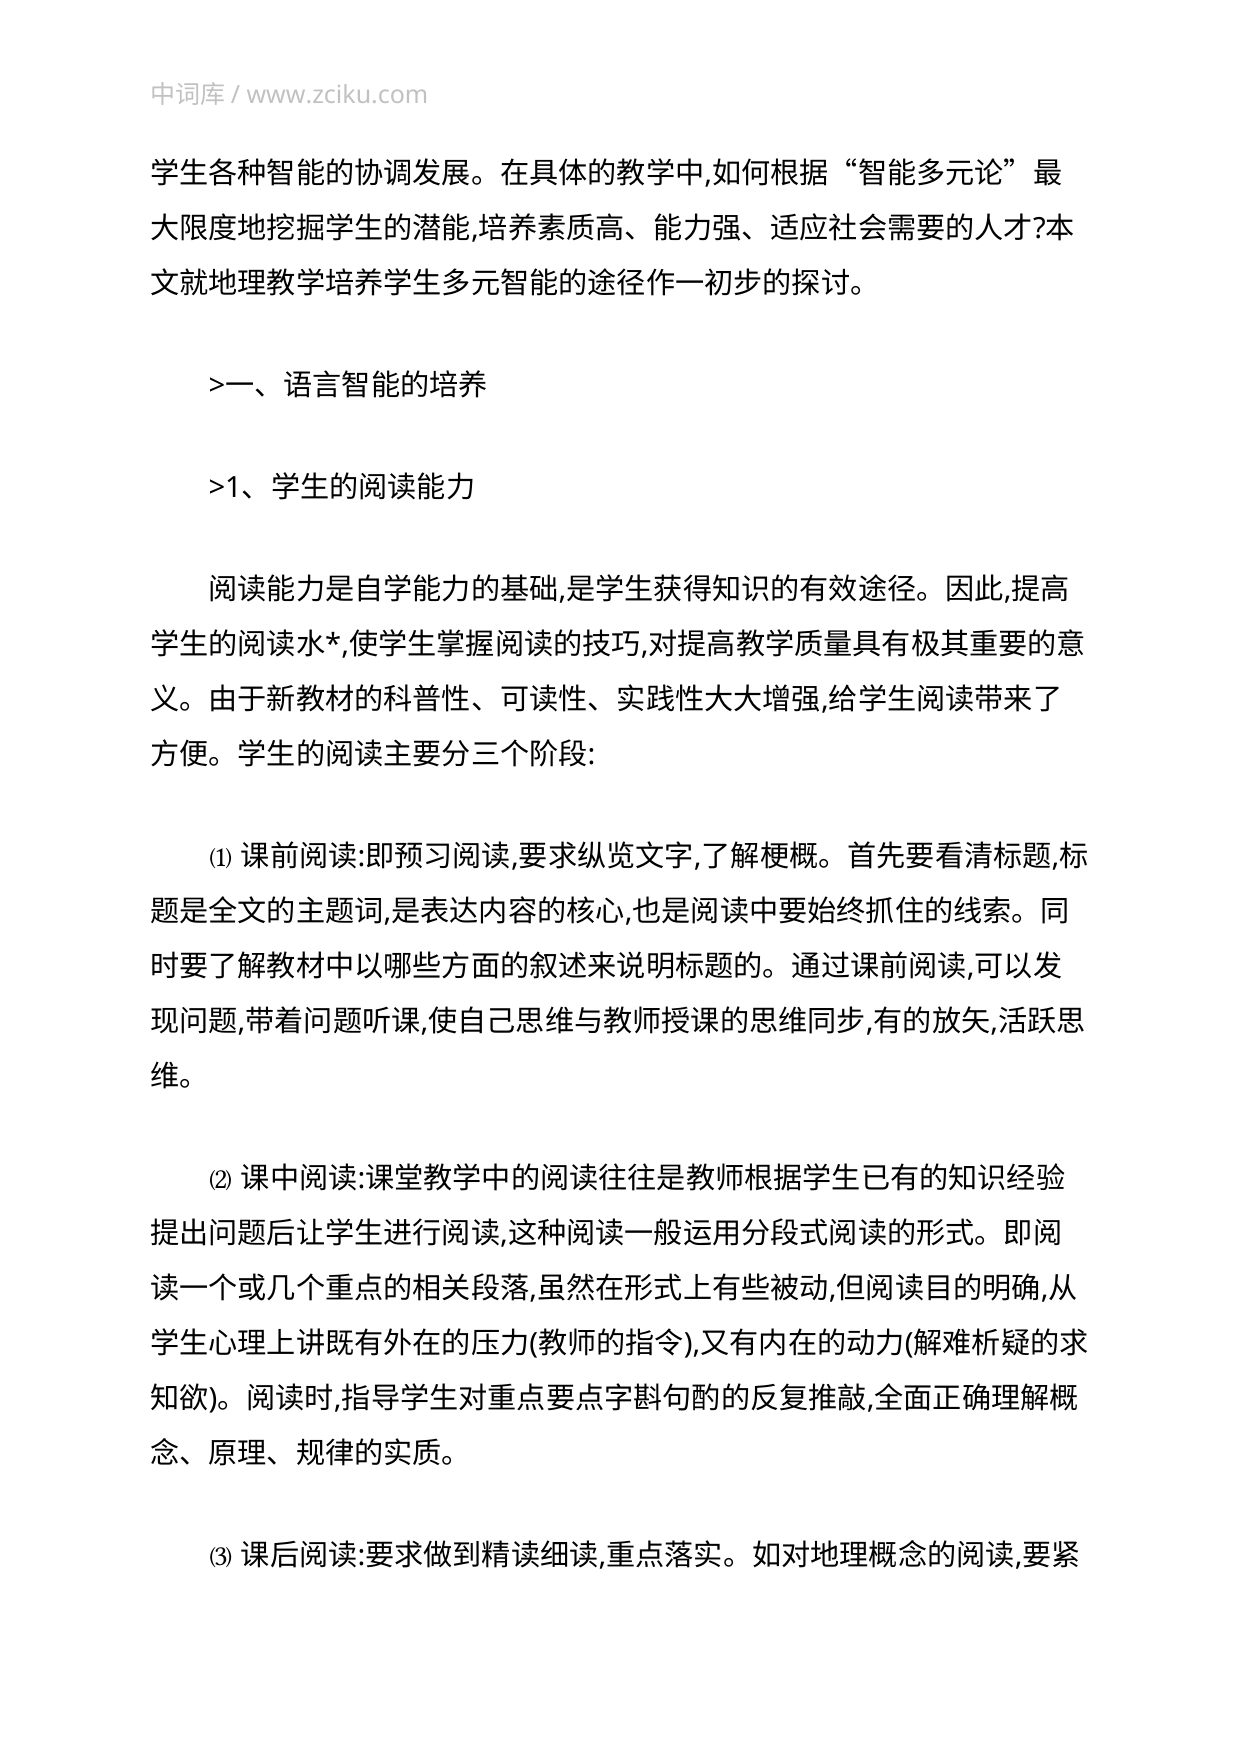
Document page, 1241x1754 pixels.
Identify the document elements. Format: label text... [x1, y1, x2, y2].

text ⑵ 课中阅读:课堂教学中的阅读往往是教师根据学生已有的知识经验提出问题后让学生进行阅读,这种阅读一般运用分段式阅读的形式。即阅读一个或几个重点的相关段落,虽然在形式上有些被动,但阅读目的明确,从学生心理上讲既有外在的压力(教师的指令),又有内在的动力(解难析疑的求知欲)。阅读时,指导学生对重点要点字斟句酌的反复推敲,全面正确理解概念、原理、规律的实质。 [150, 1154, 1090, 1472]
text >1、学生的阅读能力 [150, 464, 1090, 506]
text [150, 1531, 1090, 1574]
text >一、语言智能的培养 [150, 362, 1090, 404]
text ⑴ 课前阅读:即预习阅读,要求纵览文字,了解梗概。首先要看清标题,标题是全文的主题词,是表达内容的核心,也是阅读中要始终抓住的线索。同时要了解教材中以哪些方面的叙述来说明标题的。通过课前阅读,可以发现问题,带着问题听课,使自己思维与教师授课的思维同步,有的放矢,活跃思维。 [150, 833, 1090, 1095]
text 阅读能力是自学能力的基础,是学生获得知识的有效途径。因此,提高学生的阅读水*,使学生掌握阅读的技巧,对提高教学质量具有极其重要的意义。由于新教材的科普性、可读性、实践性大大增强,给学生阅读带来了方便。学生的阅读主要分三个阶段: [150, 566, 1090, 773]
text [150, 150, 1090, 302]
